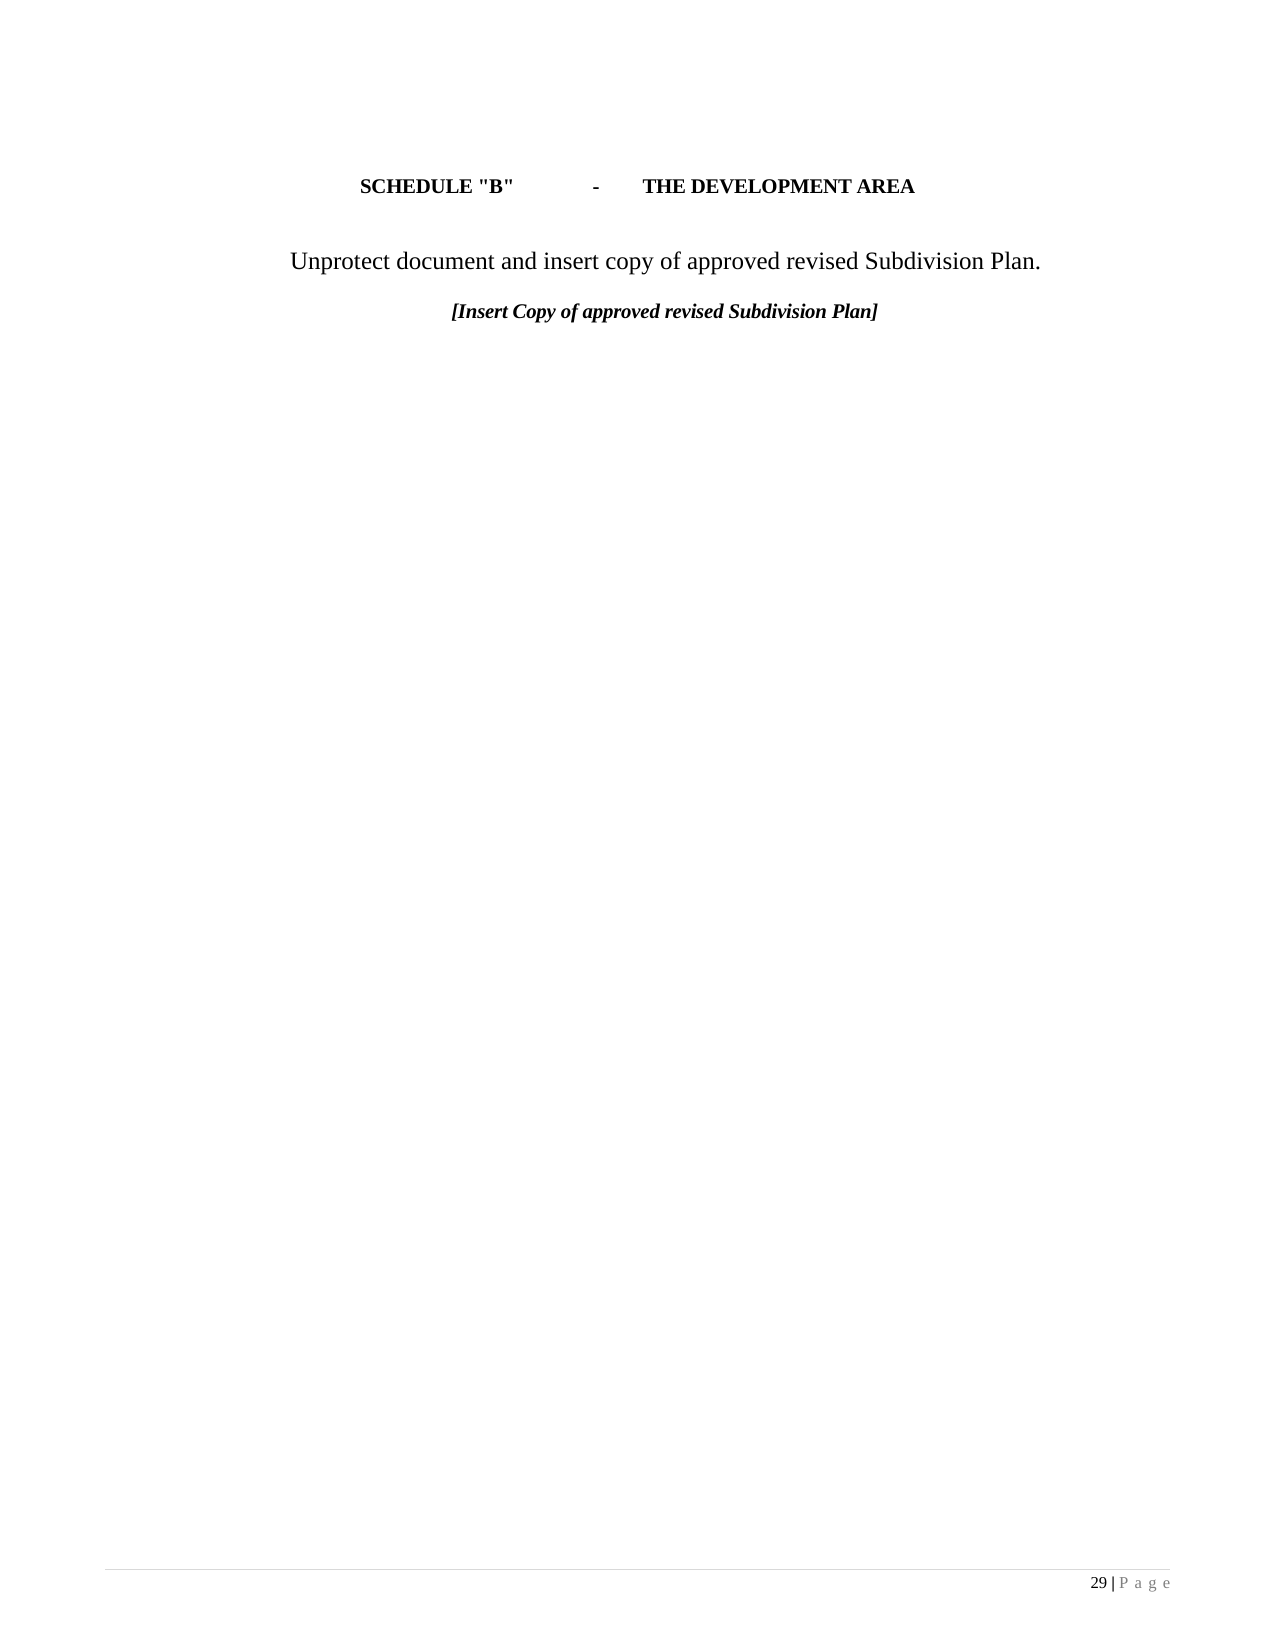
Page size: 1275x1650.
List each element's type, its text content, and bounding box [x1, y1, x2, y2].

text [Insert Copy of approved revised Subdivision Plan] [161, 299, 1170, 323]
text SCHEDULE "B" - THE DEVELOPMENT AREA [105, 174, 1170, 198]
